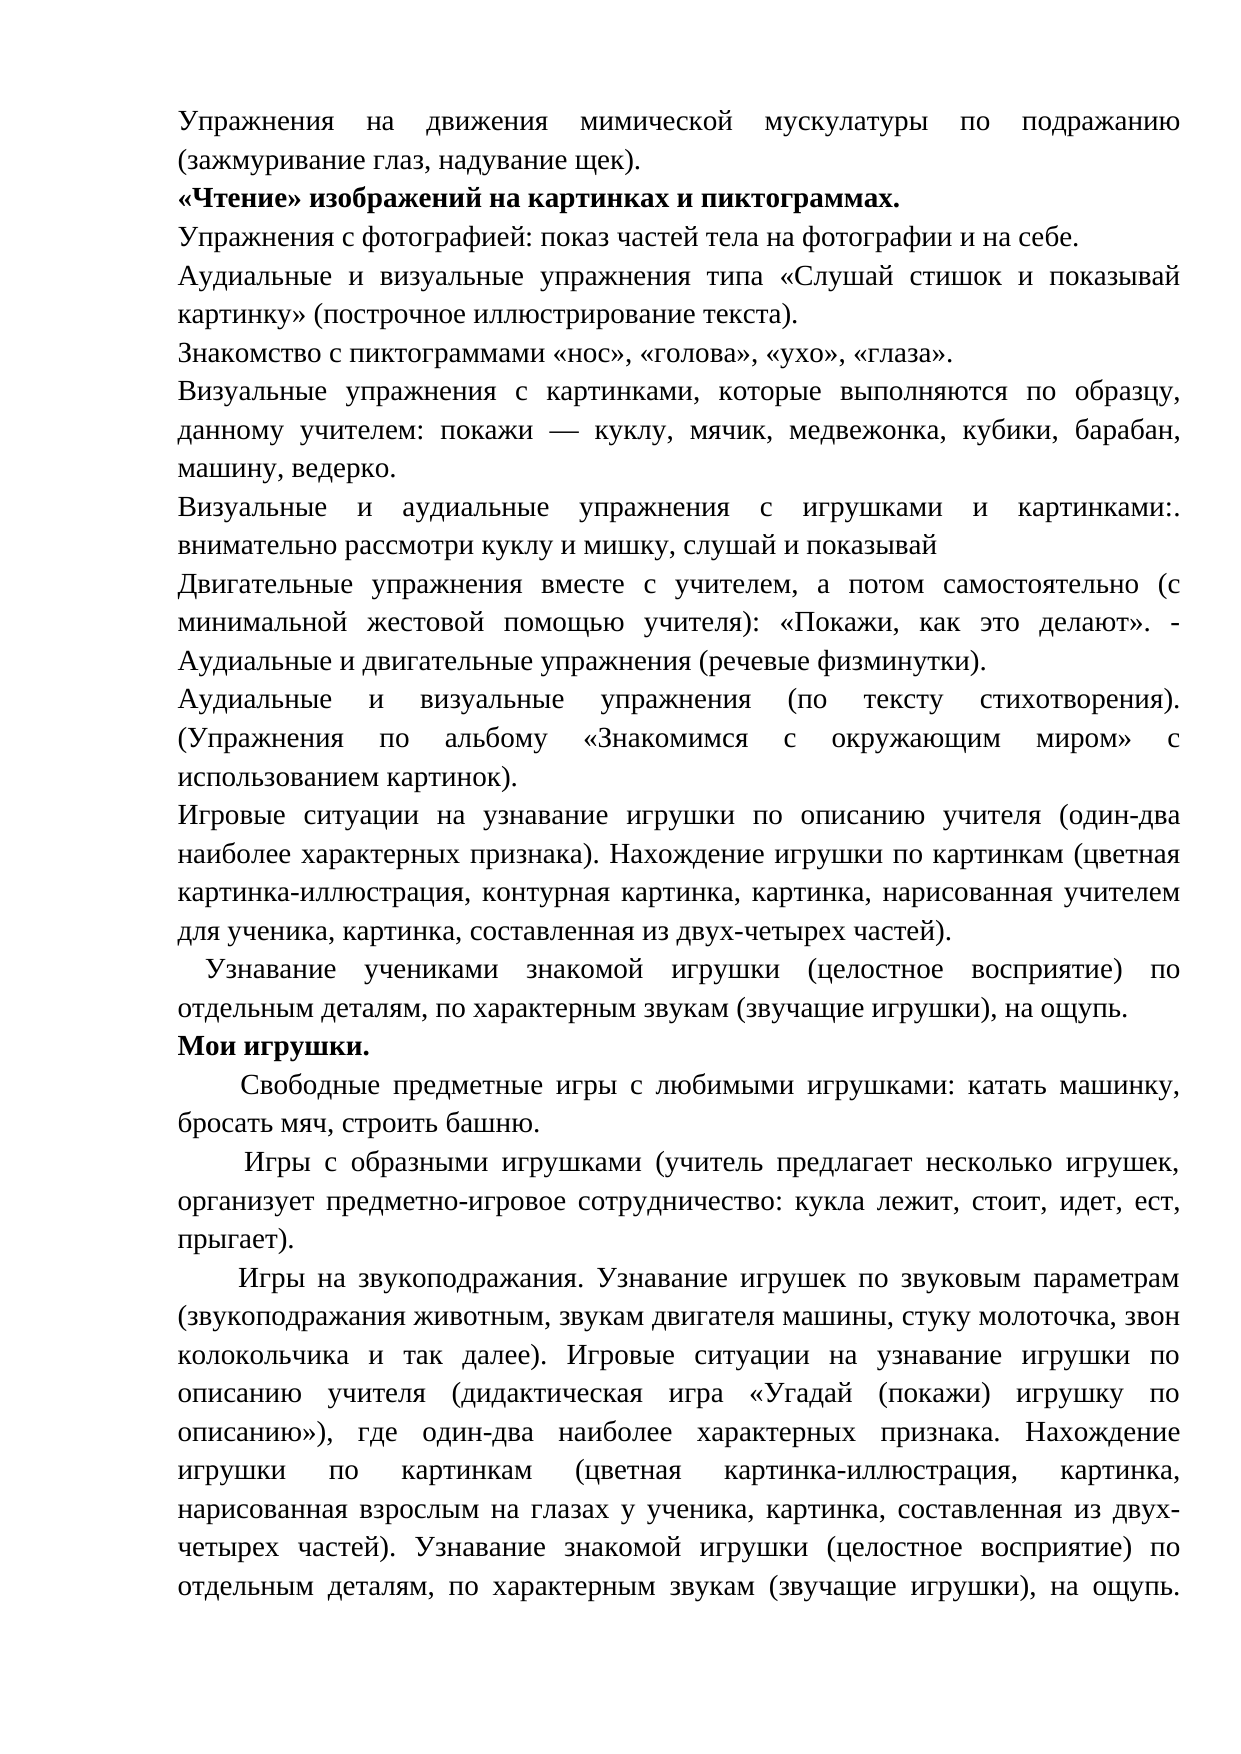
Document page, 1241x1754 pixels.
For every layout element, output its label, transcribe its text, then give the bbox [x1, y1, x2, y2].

text Мои игрушки. [177, 1028, 1181, 1062]
text Знакомство с пиктограммами «нос», «голова», «ухо», «глаза». [177, 335, 1181, 368]
text Аудиальные и визуальные упражнения типа «Слушай стишок и показывай картинку» (построчное иллюстрирование текста). [177, 258, 1181, 330]
text Свободные предметные игры с любимыми игрушками: катать машинку, бросать мяч, строить башню. [177, 1067, 1181, 1139]
text Упражнения с фотографией: показ частей тела на фотографии и на себе. [177, 219, 1181, 253]
text Узнавание учениками знакомой игрушки (целостное восприятие) по отдельным деталям, по характерным звукам (звучащие игрушки), на ощупь. [177, 951, 1181, 1023]
text Игровые ситуации на узнавание игрушки по описанию учителя (один-два наиболее характерных признака). Нахождение игрушки по картинкам (цветная картинка-иллюстрация, контурная картинка, картинка, нарисованная учителем для ученика, картинка, составленная из двух-четырех частей). [177, 797, 1181, 946]
text Игры с образными игрушками (учитель предлагает несколько игрушек, организует предметно-игровое сотрудничество: кукла лежит, стоит, идет, ест, прыгает). [177, 1144, 1181, 1255]
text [177, 1260, 1181, 1602]
text Упражнения на движения мимической мускулатуры по подражанию (зажмуривание глаз, надувание щек). «Чтение» изображений на картинках и пиктограммах. [177, 103, 1181, 214]
text Визуальные упражнения с картинками, которые выполняются по образцу, данному учителем: покажи — куклу, мячик, медвежонка, кубики, барабан, машину, ведерко. [177, 373, 1181, 484]
text Аудиальные и визуальные упражнения (по тексту стихотворения). (Упражнения по альбому «Знакомимся с окружающим миром» с использованием картинок). [177, 682, 1181, 792]
text Двигательные упражнения вместе с учителем, а потом самостоятельно (с минимальной жестовой помощью учителя): «Покажи, как это делают». -Аудиальные и двигательные упражнения (речевые физминутки). [177, 566, 1181, 677]
text Визуальные и аудиальные упражнения с игрушками и картинками:. внимательно рассмотри куклу и мишку, слушай и показывай [177, 489, 1181, 561]
